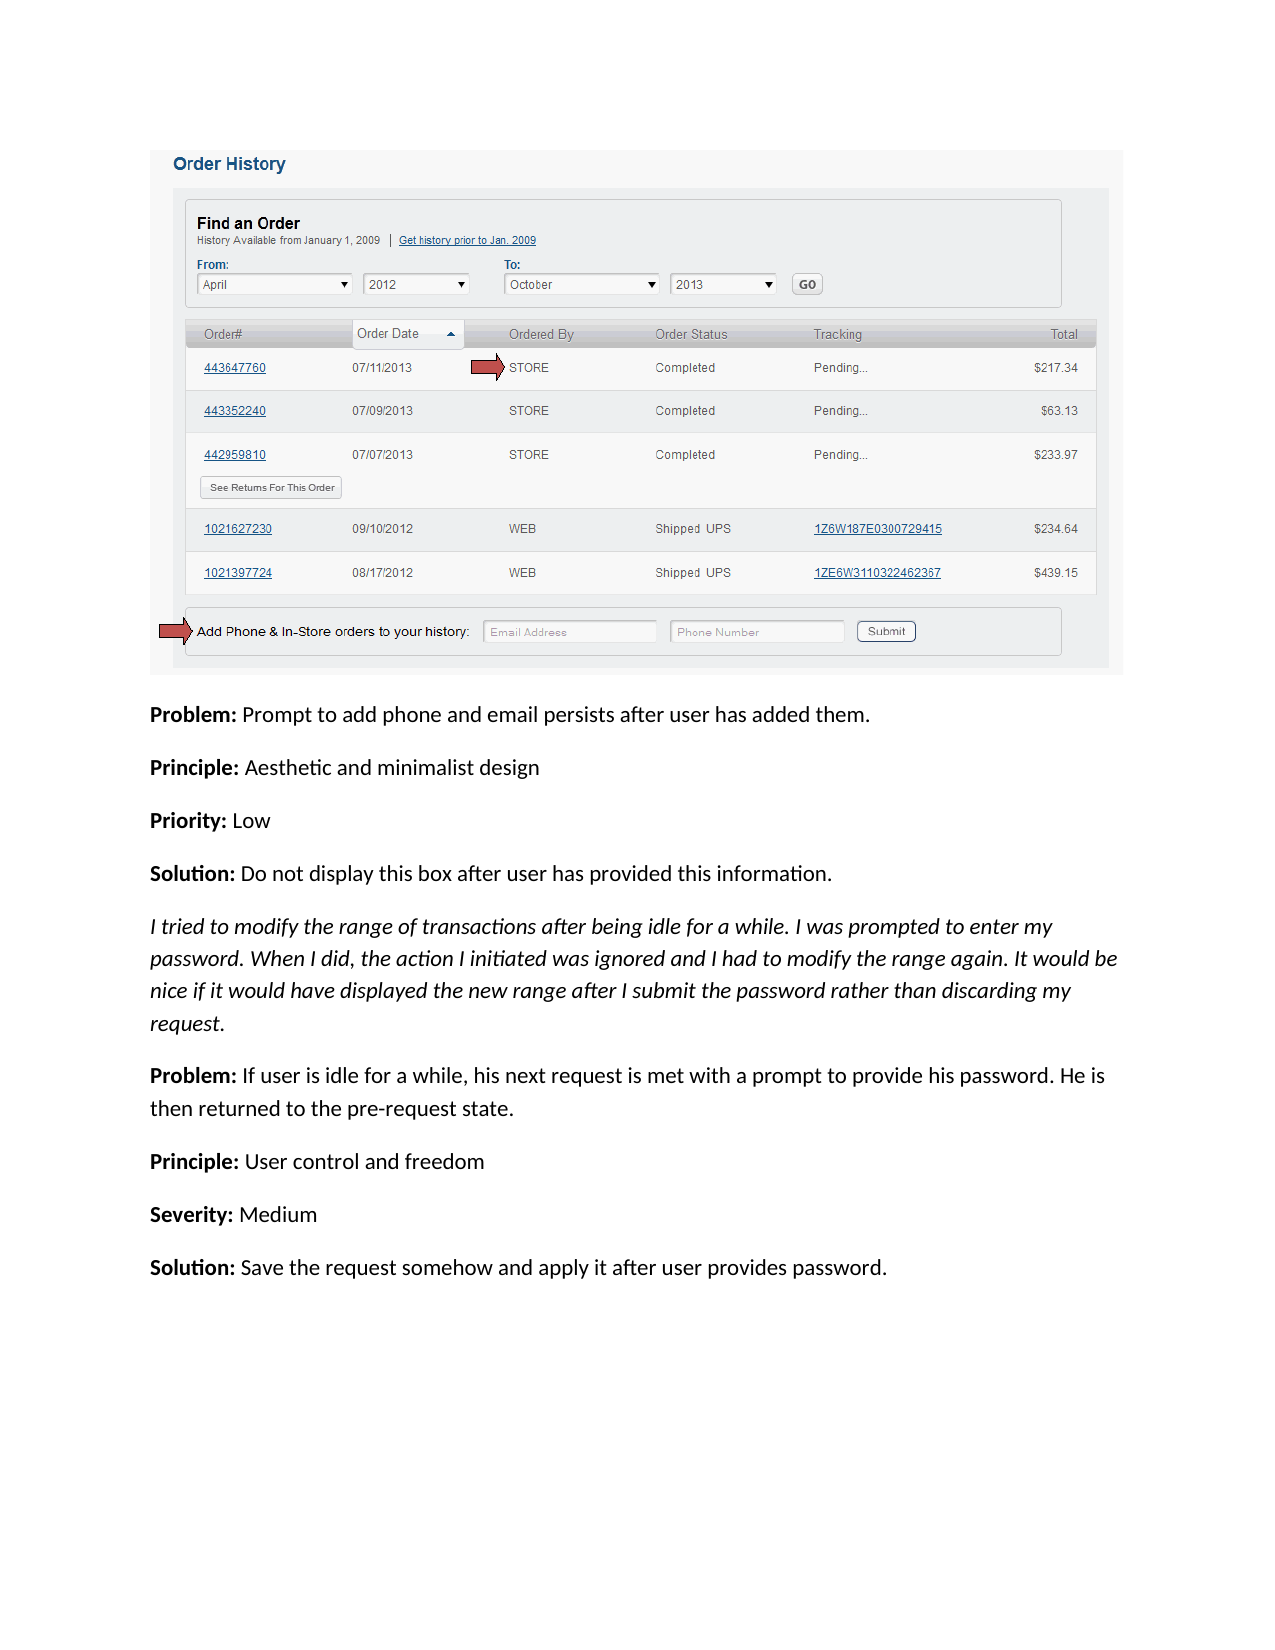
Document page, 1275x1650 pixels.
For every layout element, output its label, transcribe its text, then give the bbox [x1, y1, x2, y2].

text Principle: User control and freedom [150, 1147, 1125, 1175]
text Problem: If user is idle for a while, his next request is met with a prompt to provide his password. He is then returned to the pre-request state. [150, 1062, 1125, 1122]
text Solution: Do not display this box after user has provided this information. [150, 859, 1125, 887]
text I tried to modify the range of transactions after being idle for a while. I was prompted to enter my password. When I did, the action I initiated was ignored and I had to modify the range again. It would be nice if it would have displayed the new range after I submit the password rather than discarding my request. [150, 912, 1125, 1037]
picture [150, 150, 1124, 675]
text Severity: Medium [150, 1200, 1125, 1228]
text Solution: Save the request somehow and apply it after user provides password. [150, 1253, 1125, 1281]
text Principle: Aesthetic and minimalist design [150, 753, 1125, 781]
text Priority: Low [150, 806, 1125, 834]
text Problem: Prompt to add phone and email persists after user has added them. [150, 700, 1125, 728]
